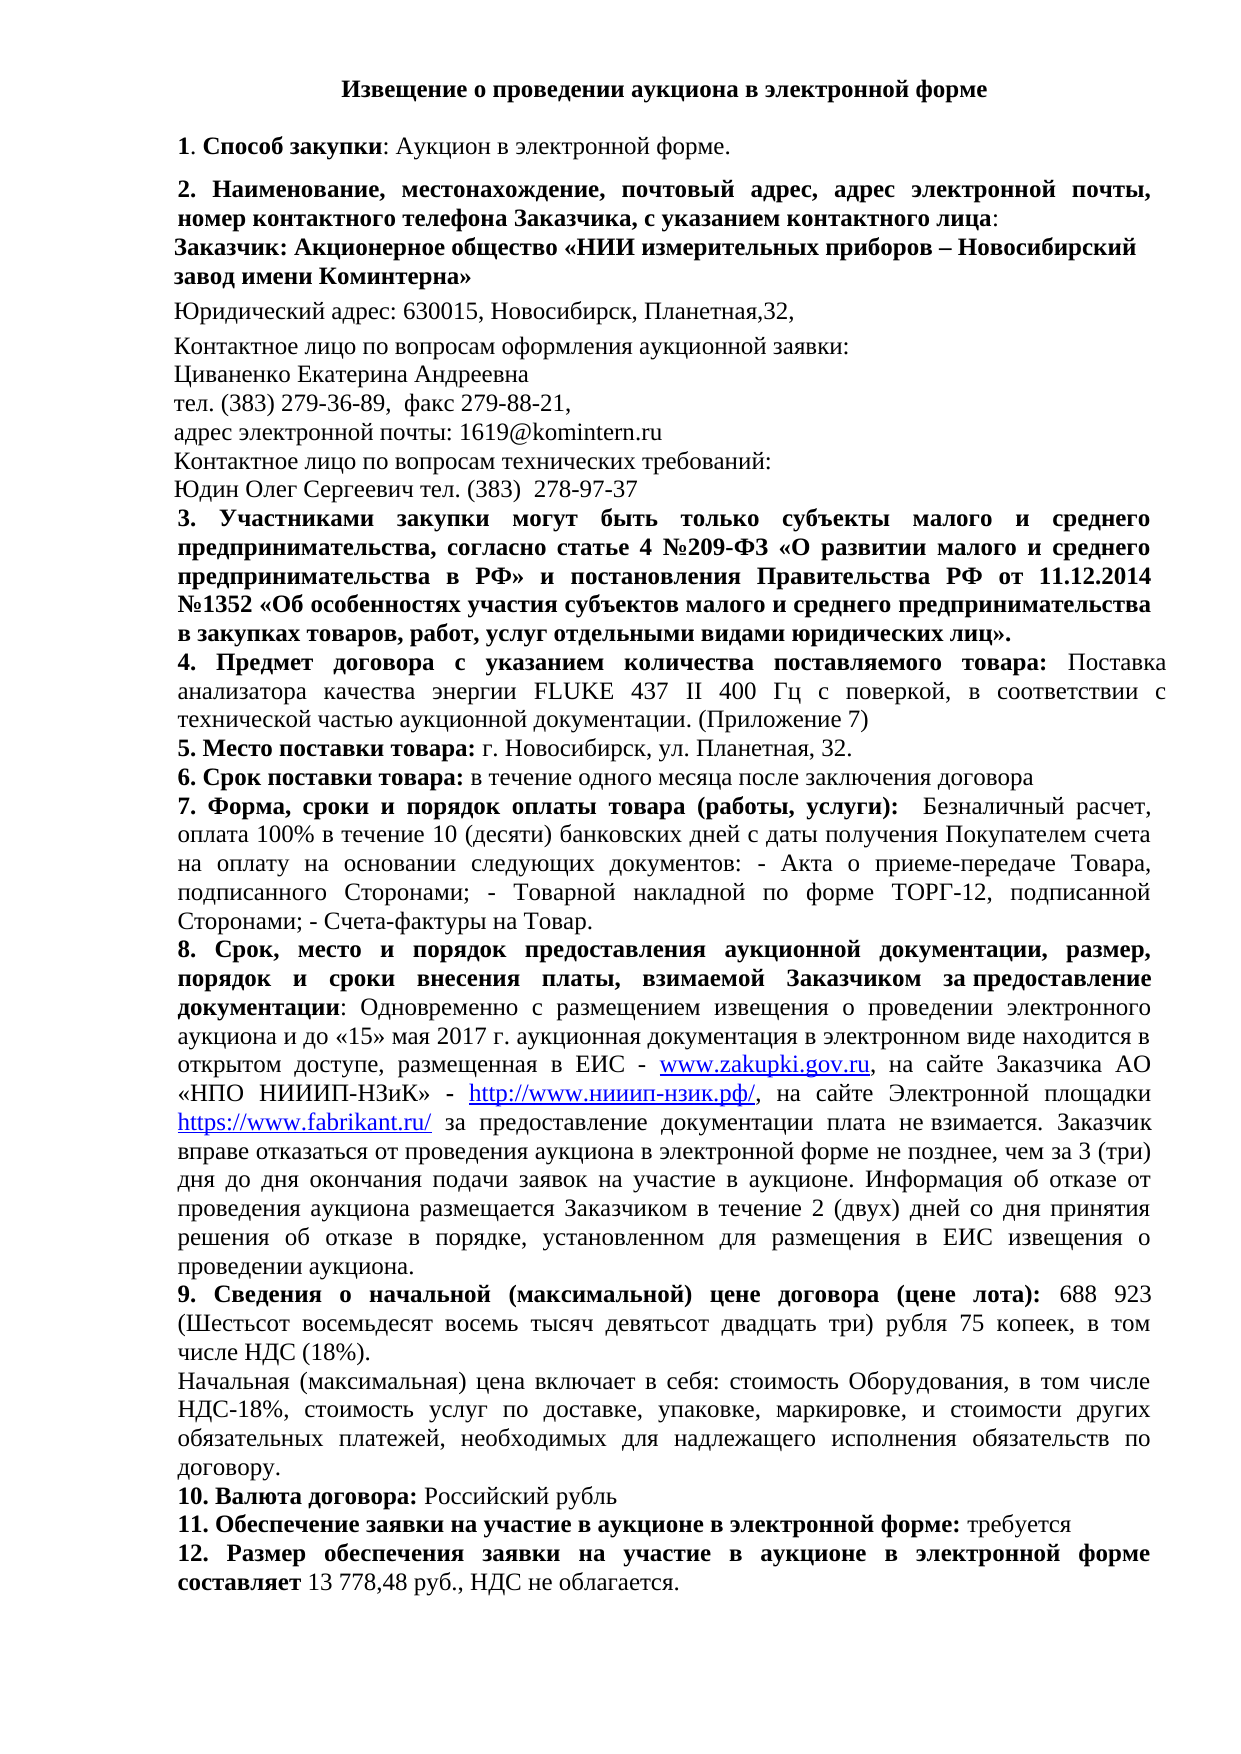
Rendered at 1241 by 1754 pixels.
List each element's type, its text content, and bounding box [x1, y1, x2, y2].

text 12. Размер обеспечения заявки на участие в аукционе в электронной форме составляет 13 778,48 руб., НДС не облагается. [177, 1538, 1152, 1596]
list 11. Обеспечение заявки на участие в аукционе в электронной форме: требуется [177, 1509, 1152, 1538]
text 5. Место поставки товара: г. Новосибирск, ул. Планетная, 32. [177, 733, 1152, 762]
table_cell Контактное лицо по вопросам оформления аукционной заявки: Циваненко Екатерина Андреевна тел. (383) 279-36-89, факс 279-88-21, адрес электронной почты: 1619@komintern.ru [163, 331, 1148, 446]
table_cell Юридический адрес: 630015, Новосибирск, Планетная,32, [163, 296, 1148, 331]
text 1. Способ закупки: Аукцион в электронной форме. [177, 131, 1152, 160]
list 10. Валюта договора: Российский рубль [177, 1481, 1152, 1509]
text 4. Предмет договора с указанием количества поставляемого товара: Поставка анализатора качества энергии FLUKE 437 II 400 Гц с поверкой, в соответствии с технической частью аукционной документации. (Приложение 7) [177, 647, 1166, 733]
table_cell Контактное лицо по вопросам технических требований: Юдин Олег Сергеевич тел. (383) 278-97-37 [163, 446, 1148, 503]
text Начальная (максимальная) цена включает в себя: стоимость Оборудования, в том числе НДС-18%, стоимость услуг по доставке, упаковке, маркировке, и стоимости других обязательных платежей, необходимых для надлежащего исполнения обязательств по договору. [177, 1366, 1152, 1481]
text Извещение о проведении аукциона в электронной форме [177, 74, 1152, 103]
list 9. Сведения о начальной (максимальной) цене договора (цене лота): 688 923 (Шестьсот восемьдесят восемь тысяч девятьсот двадцать три) рубля 75 копеек, в том числе НДС (18%). [177, 1279, 1152, 1366]
text 6. Срок поставки товара: в течение одного месяца после заключения договора [177, 762, 1166, 791]
text 3. Участниками закупки могут быть только субъекты малого и среднего предпринимательства, согласно статье 4 №209-ФЗ «О развитии малого и среднего предпринимательства в РФ» и постановления Правительства РФ от 11.12.2014 №1352 «Об особенностях участия субъектов малого и среднего предпринимательства в закупках товаров, работ, услуг отдельными видами юридических лиц». [177, 503, 1152, 647]
text 2. Наименование, местонахождение, почтовый адрес, адрес электронной почты, номер контактного телефона Заказчика, с указанием контактного лица: [177, 174, 1152, 232]
table_header Заказчик: Акционерное общество «НИИ измерительных приборов – Новосибирский завод имени Коминтерна» [163, 232, 1148, 296]
text 7. Форма, сроки и порядок оплаты товара (работы, услуги): Безналичный расчет, оплата 100% в течение 10 (десяти) банковских дней с даты получения Покупателем счета на оплату на основании следующих документов: - Акта о приеме-передаче Товара, подписанного Сторонами; - Товарной накладной по форме ТОРГ-12, подписанной Сторонами; - Счета-фактуры на Товар. [177, 791, 1152, 934]
text 8. Срок, место и порядок предоставления аукционной документации, размер, порядок и сроки внесения платы, взимаемой Заказчиком за предоставление документации: Одновременно с размещением извещения о проведении электронного аукциона и до «15» мая 2017 г. аукционная документация в электронном виде находится в открытом доступе, размещенная в ЕИС - www.zakupki.gov.ru, на сайте Заказчика АО «НПО НИИИП-НЗиК» - http://www.нииип-нзик.рф/, на сайте Электронной площадки https://www.fabrikant.ru/ за предоставление документации плата не взимается. Заказчик вправе отказаться от проведения аукциона в электронной форме не позднее, чем за 3 (три) дня до дня окончания подачи заявок на участие в аукционе. Информация об отказе от проведения аукциона размещается Заказчиком в течение 2 (двух) дней со дня принятия решения об отказе в порядке, установленном для размещения в ЕИС извещения о проведении аукциона. [177, 934, 1152, 1279]
